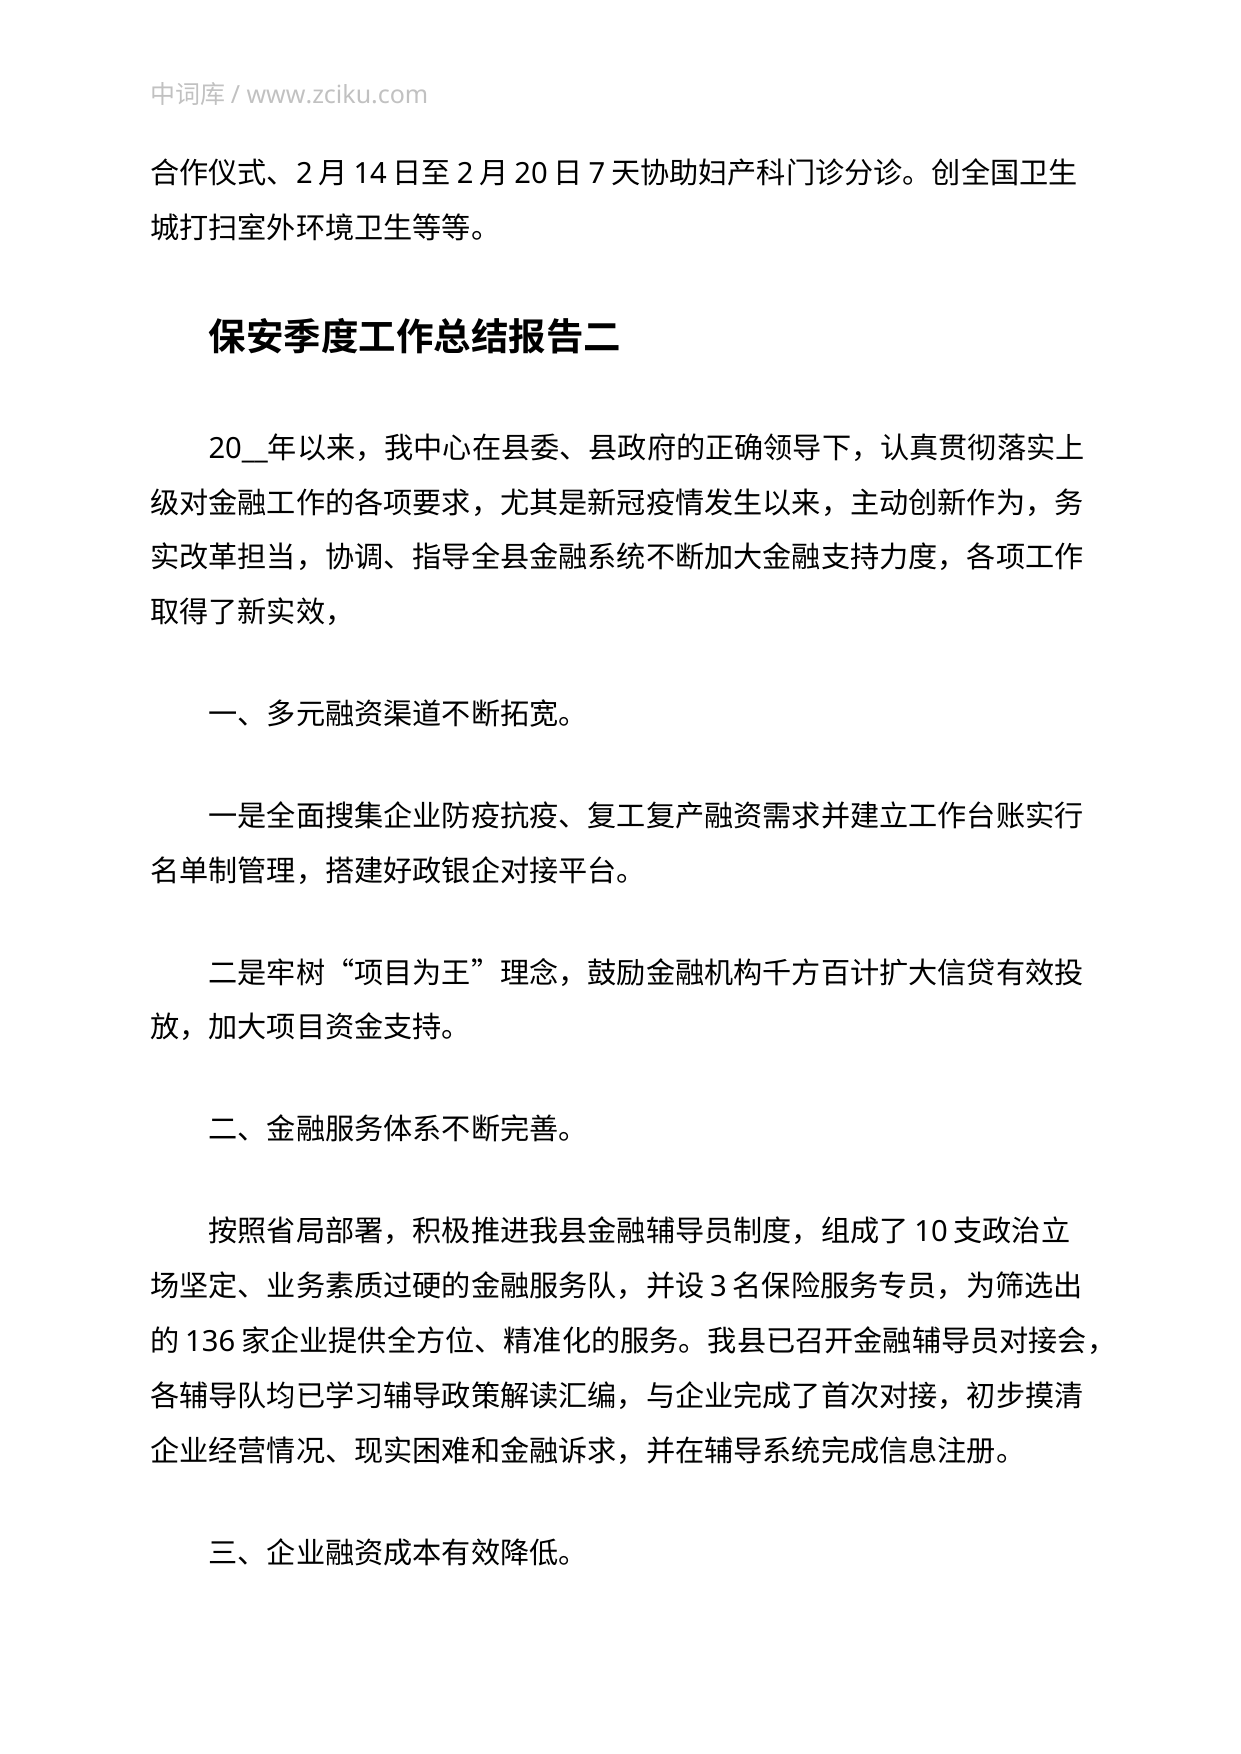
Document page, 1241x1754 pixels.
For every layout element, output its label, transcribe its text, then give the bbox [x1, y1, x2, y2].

text 一是全面搜集企业防疫抗疫、复工复产融资需求并建立工作台账实行名单制管理，搭建好政银企对接平台。 [150, 792, 1090, 890]
text 20__年以来，我中心在县委、县政府的正确领导下，认真贯彻落实上级对金融工作的各项要求，尤其是新冠疫情发生以来，主动创新作为，务实改革担当，协调、指导全县金融系统不断加大金融支持力度，各项工作取得了新实效， [150, 424, 1090, 631]
text 二、金融服务体系不断完善。 [150, 1106, 1090, 1148]
text 一、多元融资渠道不断拓宽。 [150, 691, 1090, 733]
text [150, 150, 1090, 247]
text 二是牢树“项目为王”理念，鼓励金融机构千方百计扩大信贷有效投放，加大项目资金支持。 [150, 949, 1090, 1046]
text 保安季度工作总结报告二 [150, 307, 1090, 361]
text 按照省局部署，积极推进我县金融辅导员制度，组成了10支政治立场坚定、业务素质过硬的金融服务队，并设3名保险服务专员，为筛选出的136家企业提供全方位、精准化的服务。我县已召开金融辅导员对接会，各辅导队均已学习辅导政策解读汇编，与企业完成了首次对接，初步摸清企业经营情况、现实困难和金融诉求，并在辅导系统完成信息注册。 [150, 1208, 1090, 1470]
text 三、企业融资成本有效降低。 [150, 1529, 1090, 1572]
